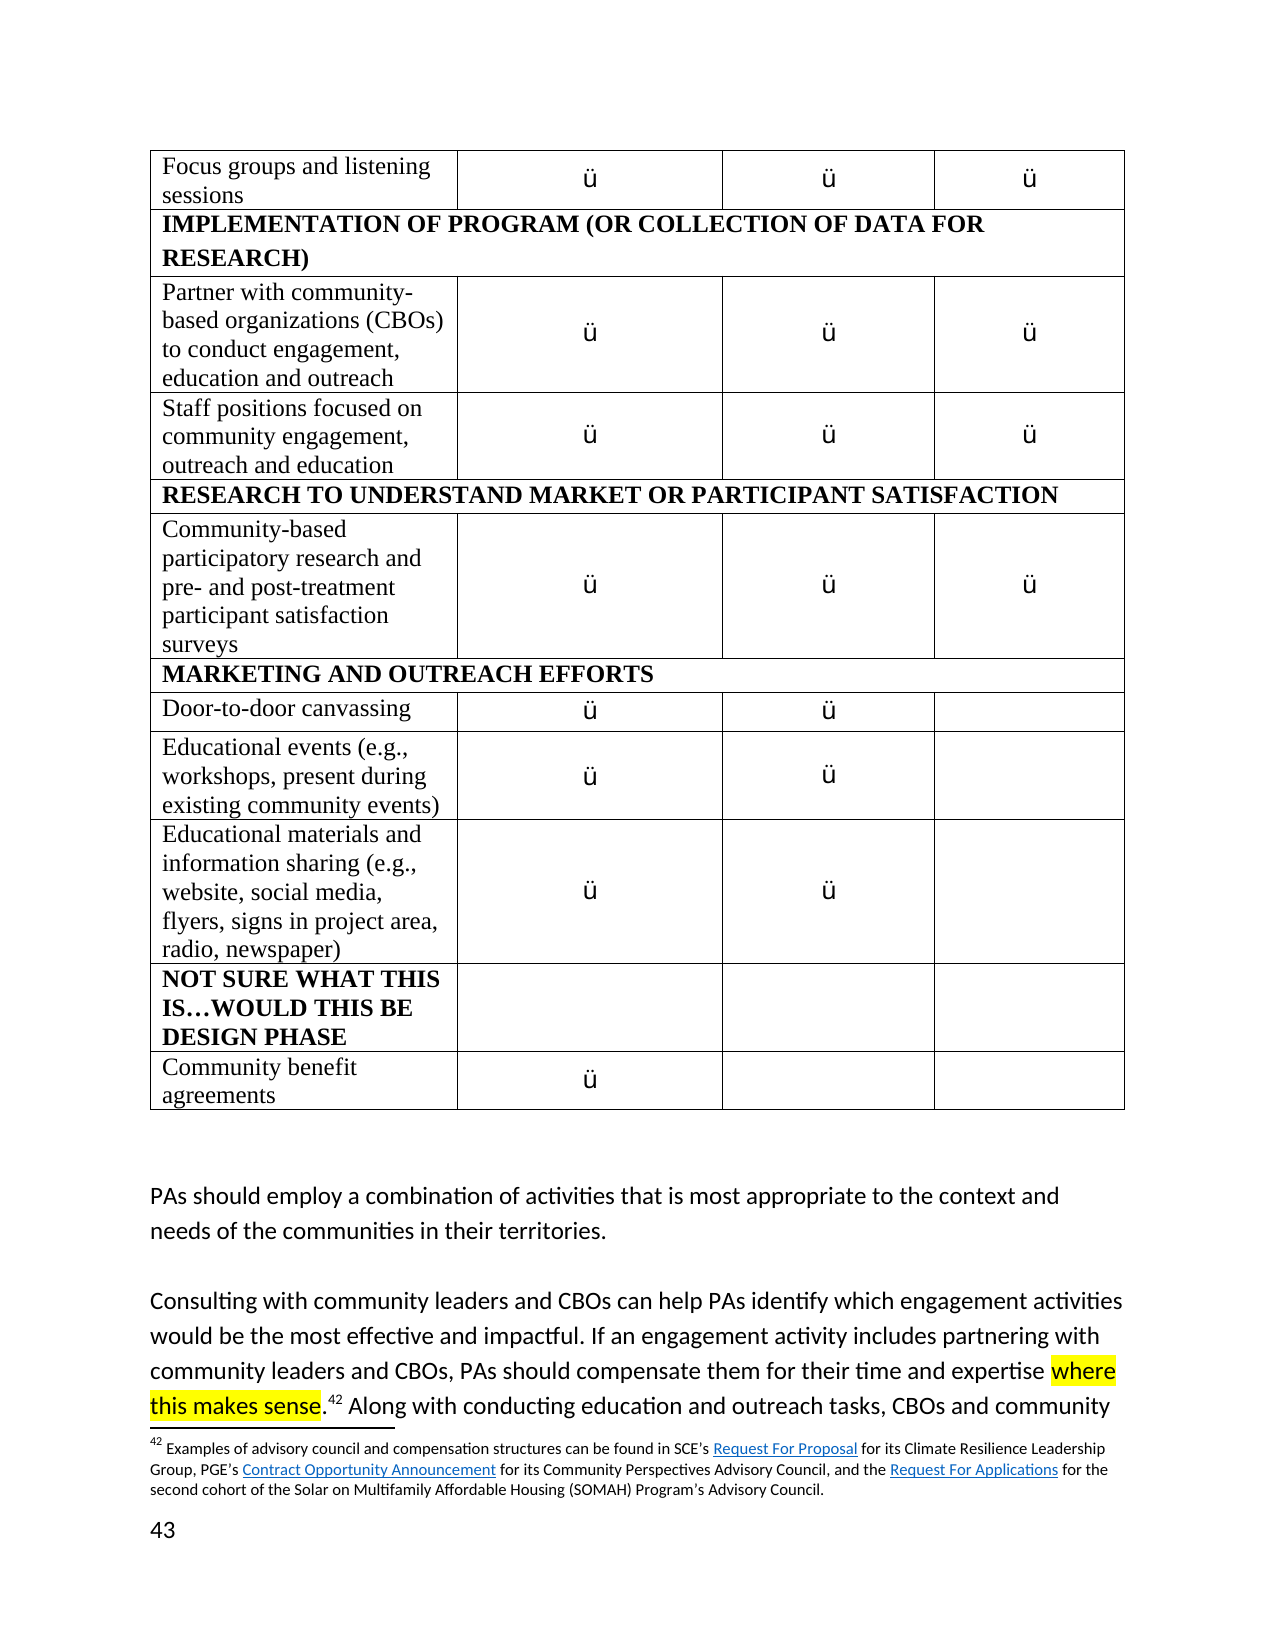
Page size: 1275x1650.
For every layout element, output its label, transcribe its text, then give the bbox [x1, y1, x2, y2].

table_cell [723, 964, 934, 1051]
table_cell ü [458, 277, 722, 392]
table_cell [935, 964, 1124, 1051]
table_cell Partner with community-based organizations (CBOs) to conduct engagement, education and outreach [151, 277, 457, 392]
table_cell [935, 693, 1124, 731]
table_cell RESEARCH TO UNDERSTAND MARKET OR PARTICIPANT SATISFACTION [151, 480, 1124, 513]
table_cell [723, 1052, 934, 1109]
table_cell ü [723, 732, 934, 818]
table_cell ü [723, 514, 934, 658]
table_cell IMPLEMENTATION OF PROGRAM (OR COLLECTION OF DATA FOR RESEARCH) [151, 210, 1124, 276]
table_cell ü [458, 693, 722, 731]
table_cell Community-based participatory research and pre- and post-treatment participant satisfaction surveys [151, 514, 457, 658]
table_cell ü [458, 1052, 722, 1109]
table_cell ü [935, 514, 1124, 658]
table_cell ü [723, 151, 934, 208]
table_cell ü [935, 277, 1124, 392]
table_cell [935, 820, 1124, 963]
table_cell Door-to-door canvassing [151, 693, 457, 731]
table_cell [458, 964, 722, 1051]
table_cell ü [458, 151, 722, 208]
table_cell Staff positions focused on community engagement, outreach and education [151, 393, 457, 479]
table_cell ü [935, 151, 1124, 208]
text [150, 1285, 1125, 1421]
table_cell ü [458, 820, 722, 963]
table_cell Focus groups and listening sessions [151, 151, 457, 208]
table_cell NOT SURE WHAT THIS IS…WOULD THIS BE DESIGN PHASE [151, 964, 457, 1051]
table_cell ü [723, 693, 934, 731]
table_cell Educational materials and information sharing (e.g., website, social media, flyers, signs in project area, radio, newspaper) [151, 820, 457, 963]
table_cell ü [723, 277, 934, 392]
table_cell Community benefit agreements [151, 1052, 457, 1109]
table_cell ü [458, 732, 722, 818]
table_cell ü [935, 393, 1124, 479]
table_cell Educational events (e.g., workshops, present during existing community events) [151, 732, 457, 818]
table_cell [935, 732, 1124, 818]
text PAs should employ a combination of activities that is most appropriate to the context and needs of the communities in their territories. [150, 1180, 1125, 1246]
table_cell [935, 1052, 1124, 1109]
table_cell ü [723, 820, 934, 963]
table_cell ü [458, 514, 722, 658]
table_cell ü [458, 393, 722, 479]
table_cell MARKETING AND OUTREACH EFFORTS [151, 659, 1124, 692]
table_cell ü [723, 393, 934, 479]
